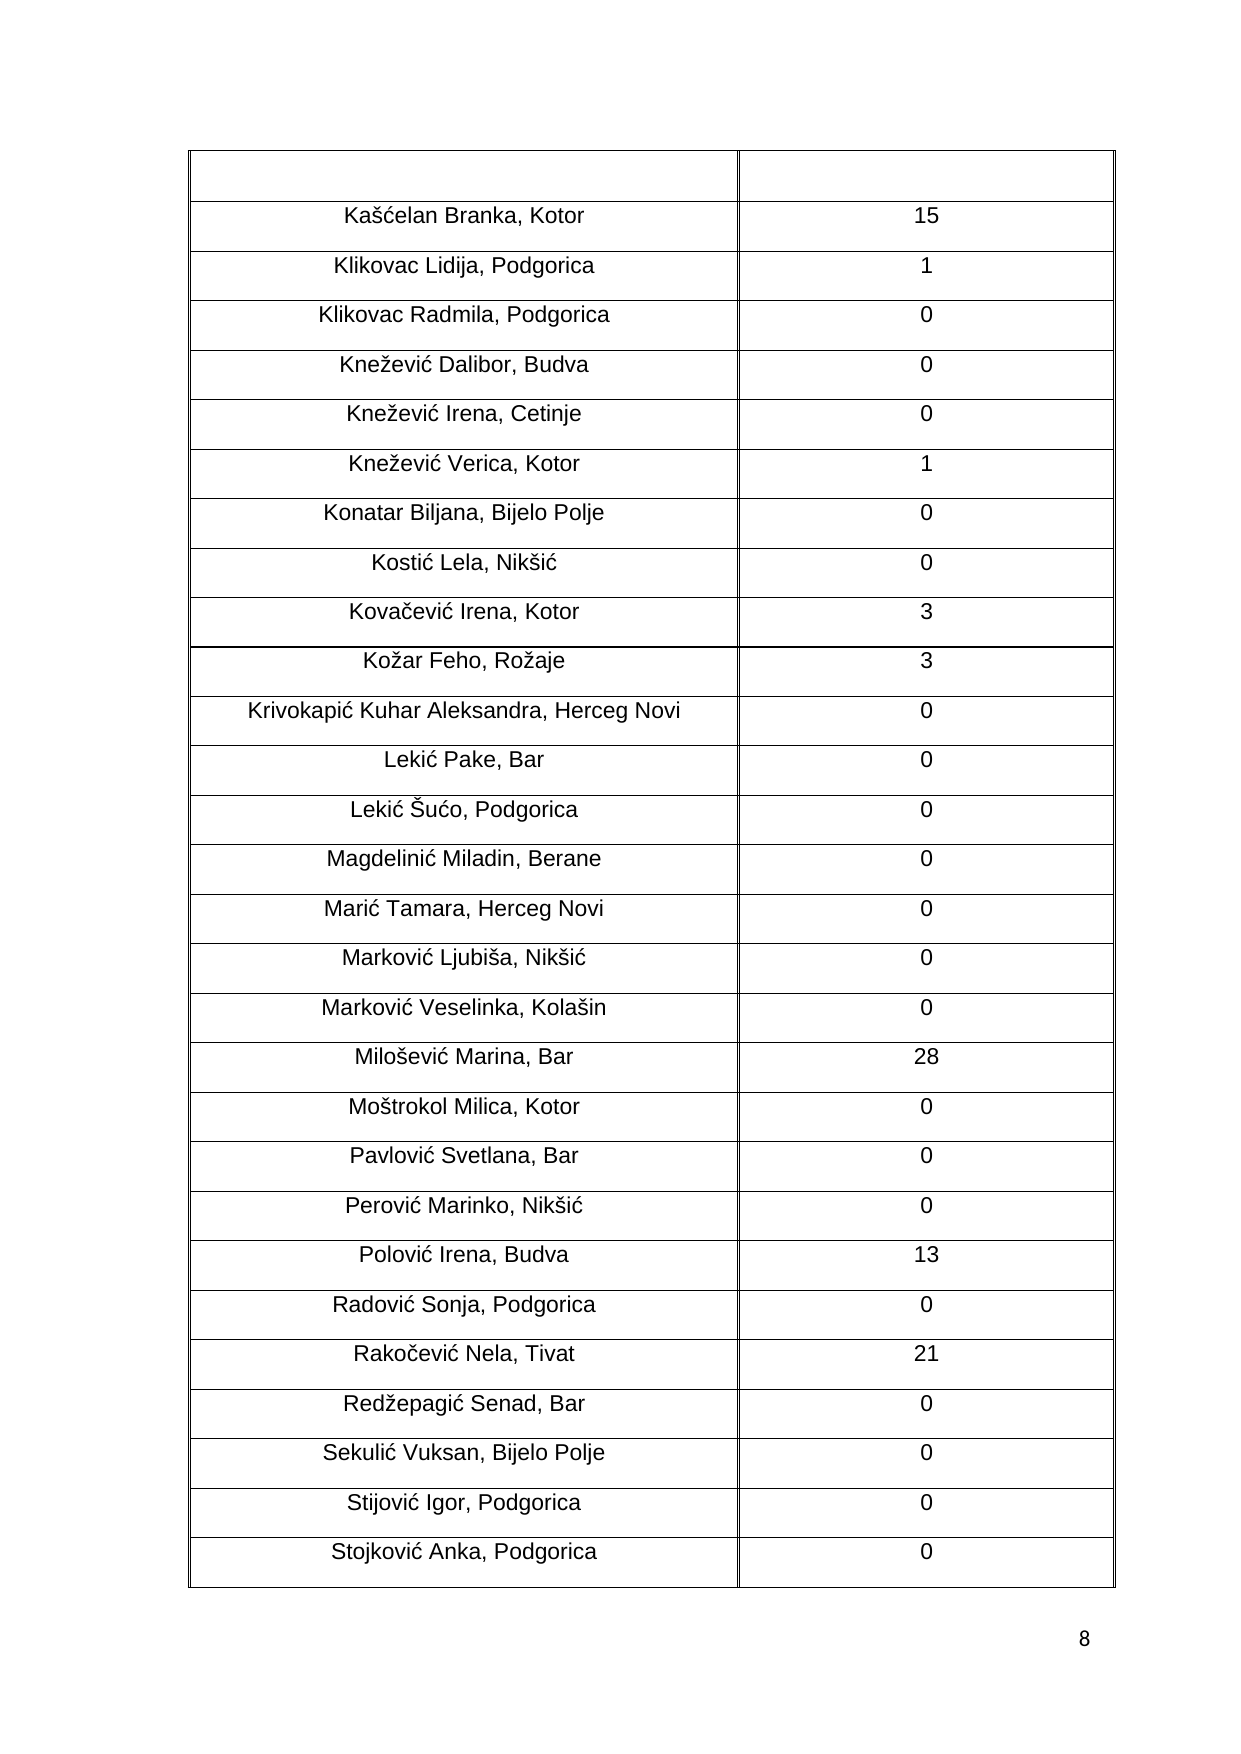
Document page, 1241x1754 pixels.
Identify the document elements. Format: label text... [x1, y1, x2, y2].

table_cell 0 [740, 549, 1113, 597]
table_cell 0 [740, 746, 1113, 795]
table_cell 0 [740, 944, 1113, 993]
table_cell 0 [740, 1192, 1113, 1240]
table_cell 0 [740, 400, 1113, 448]
table_cell Knežević Dalibor, Budva [191, 351, 737, 399]
table_cell 13 [740, 1241, 1113, 1290]
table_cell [191, 151, 737, 201]
table_cell 0 [740, 845, 1113, 894]
table_cell Kožar Feho, Rožaje [191, 648, 737, 696]
table_cell 0 [740, 697, 1113, 745]
table_cell 0 [740, 1538, 1113, 1587]
table_cell 0 [740, 1439, 1113, 1488]
table_cell Kovačević Irena, Kotor [191, 598, 737, 646]
table_cell 3 [740, 648, 1113, 696]
table_cell Kostić Lela, Nikšić [191, 549, 737, 597]
table_cell Perović Marinko, Nikšić [191, 1192, 737, 1240]
table_cell 15 [740, 202, 1113, 251]
table_cell 0 [740, 1093, 1113, 1141]
table_cell Knežević Verica, Kotor [191, 450, 737, 498]
table_cell Klikovac Radmila, Podgorica [191, 301, 737, 349]
table_cell 0 [740, 151, 1113, 201]
table_cell Kašćelan Branka, Kotor [191, 202, 737, 251]
table_cell Marković Ljubiša, Nikšić [191, 944, 737, 993]
table_cell 0 [740, 895, 1113, 943]
table_cell Redžepagić Senad, Bar [191, 1390, 737, 1438]
table_cell 0 [740, 1489, 1113, 1537]
table_cell 0 [740, 301, 1113, 349]
table_cell Klikovac Lidija, Podgorica [191, 252, 737, 300]
table_cell Konatar Biljana, Bijelo Polje [191, 499, 737, 547]
table_cell 0 [740, 351, 1113, 399]
table_cell 0 [740, 1390, 1113, 1438]
table_cell Moštrokol Milica, Kotor [191, 1093, 737, 1141]
table_cell Pavlović Svetlana, Bar [191, 1142, 737, 1191]
table_cell 1 [740, 450, 1113, 498]
table_cell 21 [740, 1340, 1113, 1389]
table_cell Milošević Marina, Bar [191, 1043, 737, 1092]
table_cell Stijović Igor, Podgorica [191, 1489, 737, 1537]
table_cell Magdelinić Miladin, Berane [191, 845, 737, 894]
table_cell 3 [740, 598, 1113, 646]
table_cell 28 [740, 1043, 1113, 1092]
table_cell Stojković Anka, Podgorica [191, 1538, 737, 1587]
table_cell Sekulić Vuksan, Bijelo Polje [191, 1439, 737, 1488]
table_cell 0 [740, 499, 1113, 547]
table_cell Rakočević Nela, Tivat [191, 1340, 737, 1389]
table_cell Krivokapić Kuhar Aleksandra, Herceg Novi [191, 697, 737, 745]
table_cell Polović Irena, Budva [191, 1241, 737, 1290]
table_cell Marić Tamara, Herceg Novi [191, 895, 737, 943]
table_cell Knežević Irena, Cetinje [191, 400, 737, 448]
table_cell Radović Sonja, Podgorica [191, 1291, 737, 1339]
table_cell 0 [740, 1291, 1113, 1339]
table_cell Marković Veselinka, Kolašin [191, 994, 737, 1042]
table_cell 0 [740, 994, 1113, 1042]
table_cell 0 [740, 796, 1113, 844]
table_cell 1 [740, 252, 1113, 300]
table_cell Lekić Pake, Bar [191, 746, 737, 795]
table_cell Lekić Šućo, Podgorica [191, 796, 737, 844]
table_cell 0 [740, 1142, 1113, 1191]
